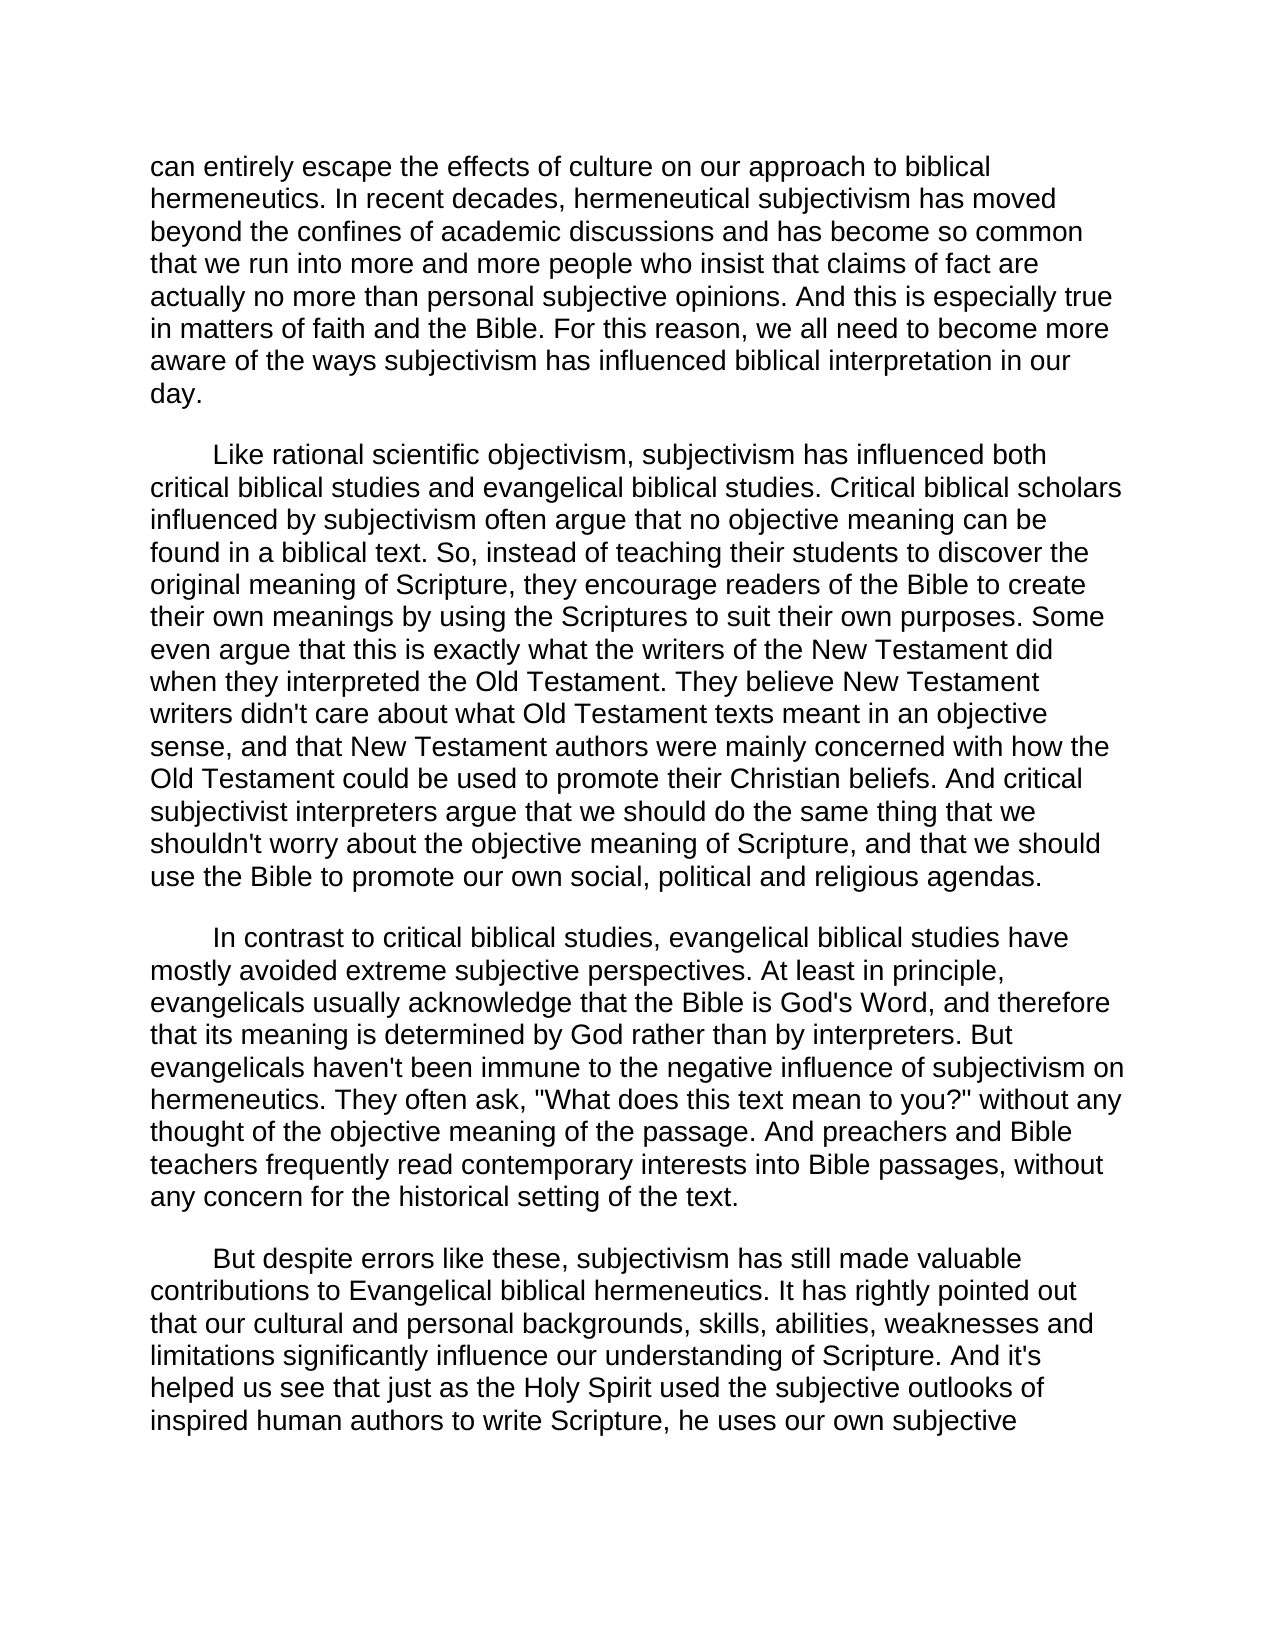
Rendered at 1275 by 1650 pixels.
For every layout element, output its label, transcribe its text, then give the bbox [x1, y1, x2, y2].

text In contrast to critical biblical studies, evangelical biblical studies have mostly avoided extreme subjective perspectives. At least in principle, evangelicals usually acknowledge that the Bible is God's Word, and therefore that its meaning is determined by God rather than by interpreters. But evangelicals haven't been immune to the negative influence of subjectivism on hermeneutics. They often ask, "What does this text mean to you?" without any thought of the objective meaning of the passage. And preachers and Bible teachers frequently read contemporary interests into Bible passages, without any concern for the historical setting of the text. [150, 921, 1125, 1213]
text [150, 150, 1125, 409]
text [150, 1242, 1125, 1436]
text Like rational scientific objectivism, subjectivism has influenced both critical biblical studies and evangelical biblical studies. Critical biblical scholars influenced by subjectivism often argue that no objective meaning can be found in a biblical text. So, instead of teaching their students to discover the original meaning of Scripture, they encourage readers of the Bible to create their own meanings by using the Scriptures to suit their own purposes. Some even argue that this is exactly what the writers of the New Testament did when they interpreted the Old Testament. They believe New Testament writers didn't care about what Old Testament texts meant in an objective sense, and that New Testament authors were mainly concerned with how the Old Testament could be used to promote their Christian beliefs. And critical subjectivist interpreters argue that we should do the same thing that we shouldn't worry about the objective meaning of Scripture, and that we should use the Bible to promote our own social, political and religious agendas. [150, 438, 1125, 892]
